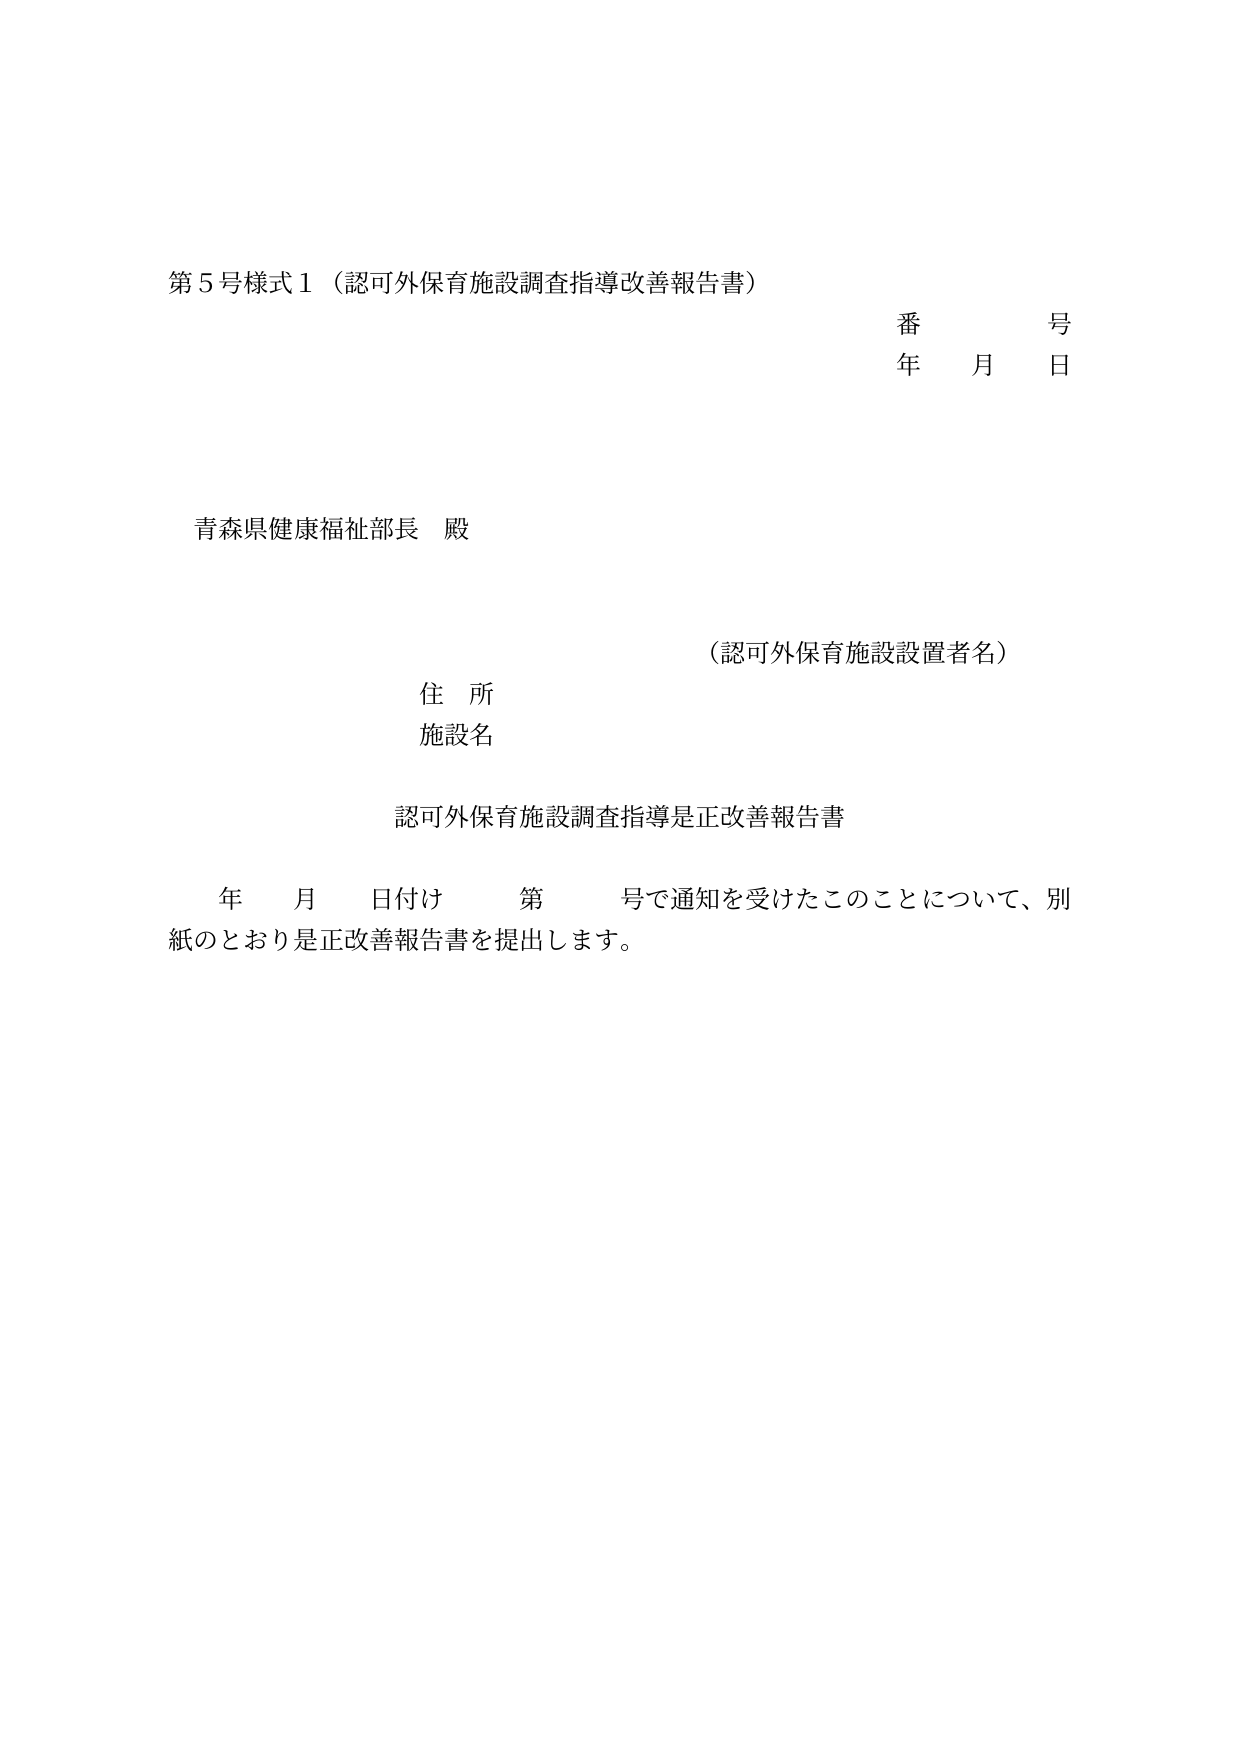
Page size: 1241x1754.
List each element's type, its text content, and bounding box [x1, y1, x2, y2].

text （認可外保育施設設置者名） [168, 631, 1072, 672]
text 青森県健康福祉部長 殿 [168, 508, 1072, 549]
text 年 月 日付け 第 号で通知を受けたこのことについて、別紙のとおり是正改善報告書を提出します。 [168, 877, 1072, 959]
text 番 号 [168, 302, 1072, 343]
text 施設名 [168, 713, 1072, 754]
text 年 月 日 [168, 343, 1072, 384]
text 住 所 [168, 672, 1072, 713]
text 認可外保育施設調査指導是正改善報告書 [168, 795, 1072, 836]
text 第５号様式１（認可外保育施設調査指導改善報告書） [168, 261, 1072, 302]
